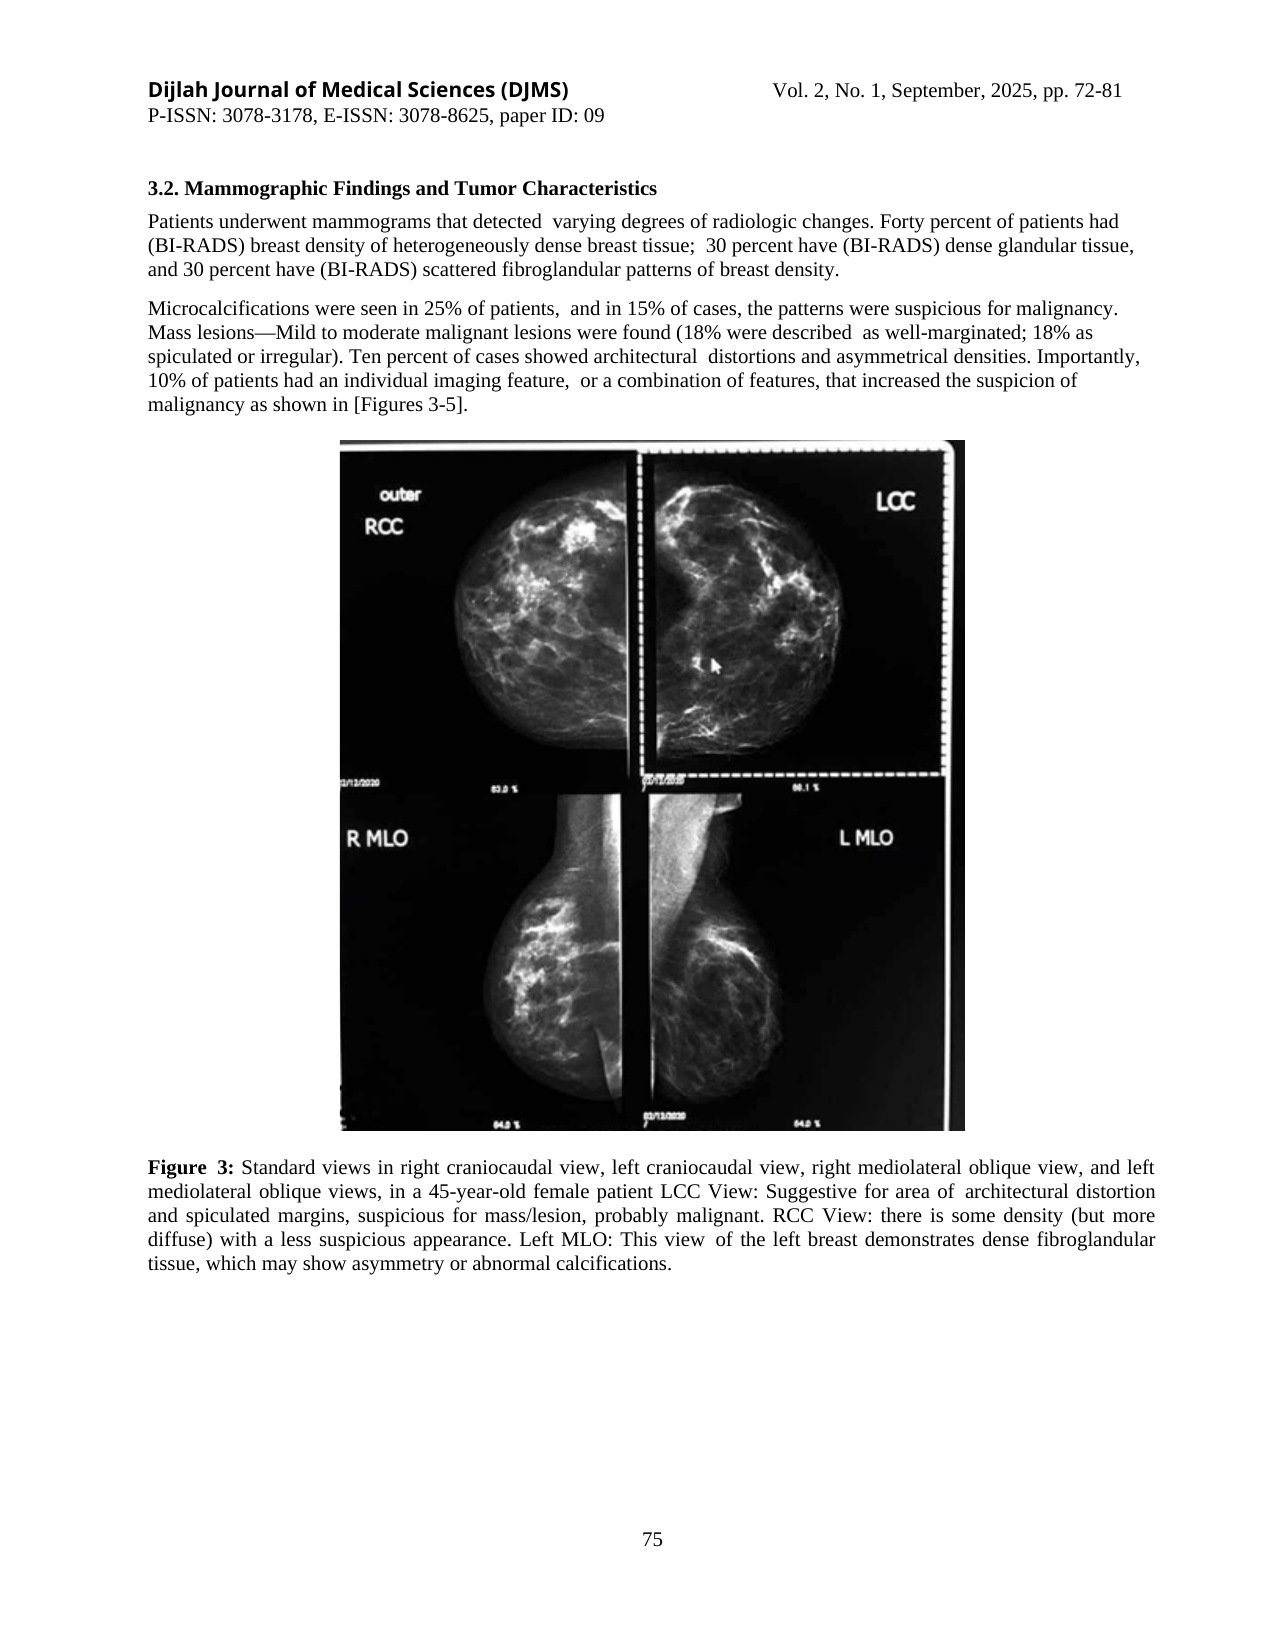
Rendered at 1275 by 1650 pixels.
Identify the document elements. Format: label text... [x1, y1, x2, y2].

text Microcalcifications were seen in 25% of patients, and in 15% of cases, the patterns were suspicious for malignancy. [148, 296, 1157, 320]
text Mass lesions—Mild to moderate malignant lesions were found (18% were described as well-marginated; 18% as spiculated or irregular). Ten percent of cases showed architectural distortions and asymmetrical densities. Importantly, 10% of patients had an individual imaging feature, or a combination of features, that increased the suspicion of malignancy as shown in [Figures 3-5]. [148, 320, 1157, 416]
picture [339, 440, 965, 1131]
text Figure 3: Standard views in right craniocaudal view, left craniocaudal view, right mediolateral oblique view, and left mediolateral oblique views, in a 45-year-old female patient LCC View: Suggestive for area of architectural distortion and spiculated margins, suspicious for mass/lesion, probably malignant. RCC View: there is some density (but more diffuse) with a less suspicious appearance. Left MLO: This view of the left breast demonstrates dense fibroglandular tissue, which may show asymmetry or abnormal calcifications. [148, 1155, 1157, 1275]
text Patients underwent mammograms that detected varying degrees of radiologic changes. Forty percent of patients had (BI-RADS) breast density of heterogeneously dense breast tissue; 30 percent have (BI-RADS) dense glandular tissue, and 30 percent have (BI-RADS) scattered fibroglandular patterns of breast density. [148, 209, 1157, 281]
text 3.2. Mammographic Findings and Tumor Characteristics [148, 176, 1157, 200]
